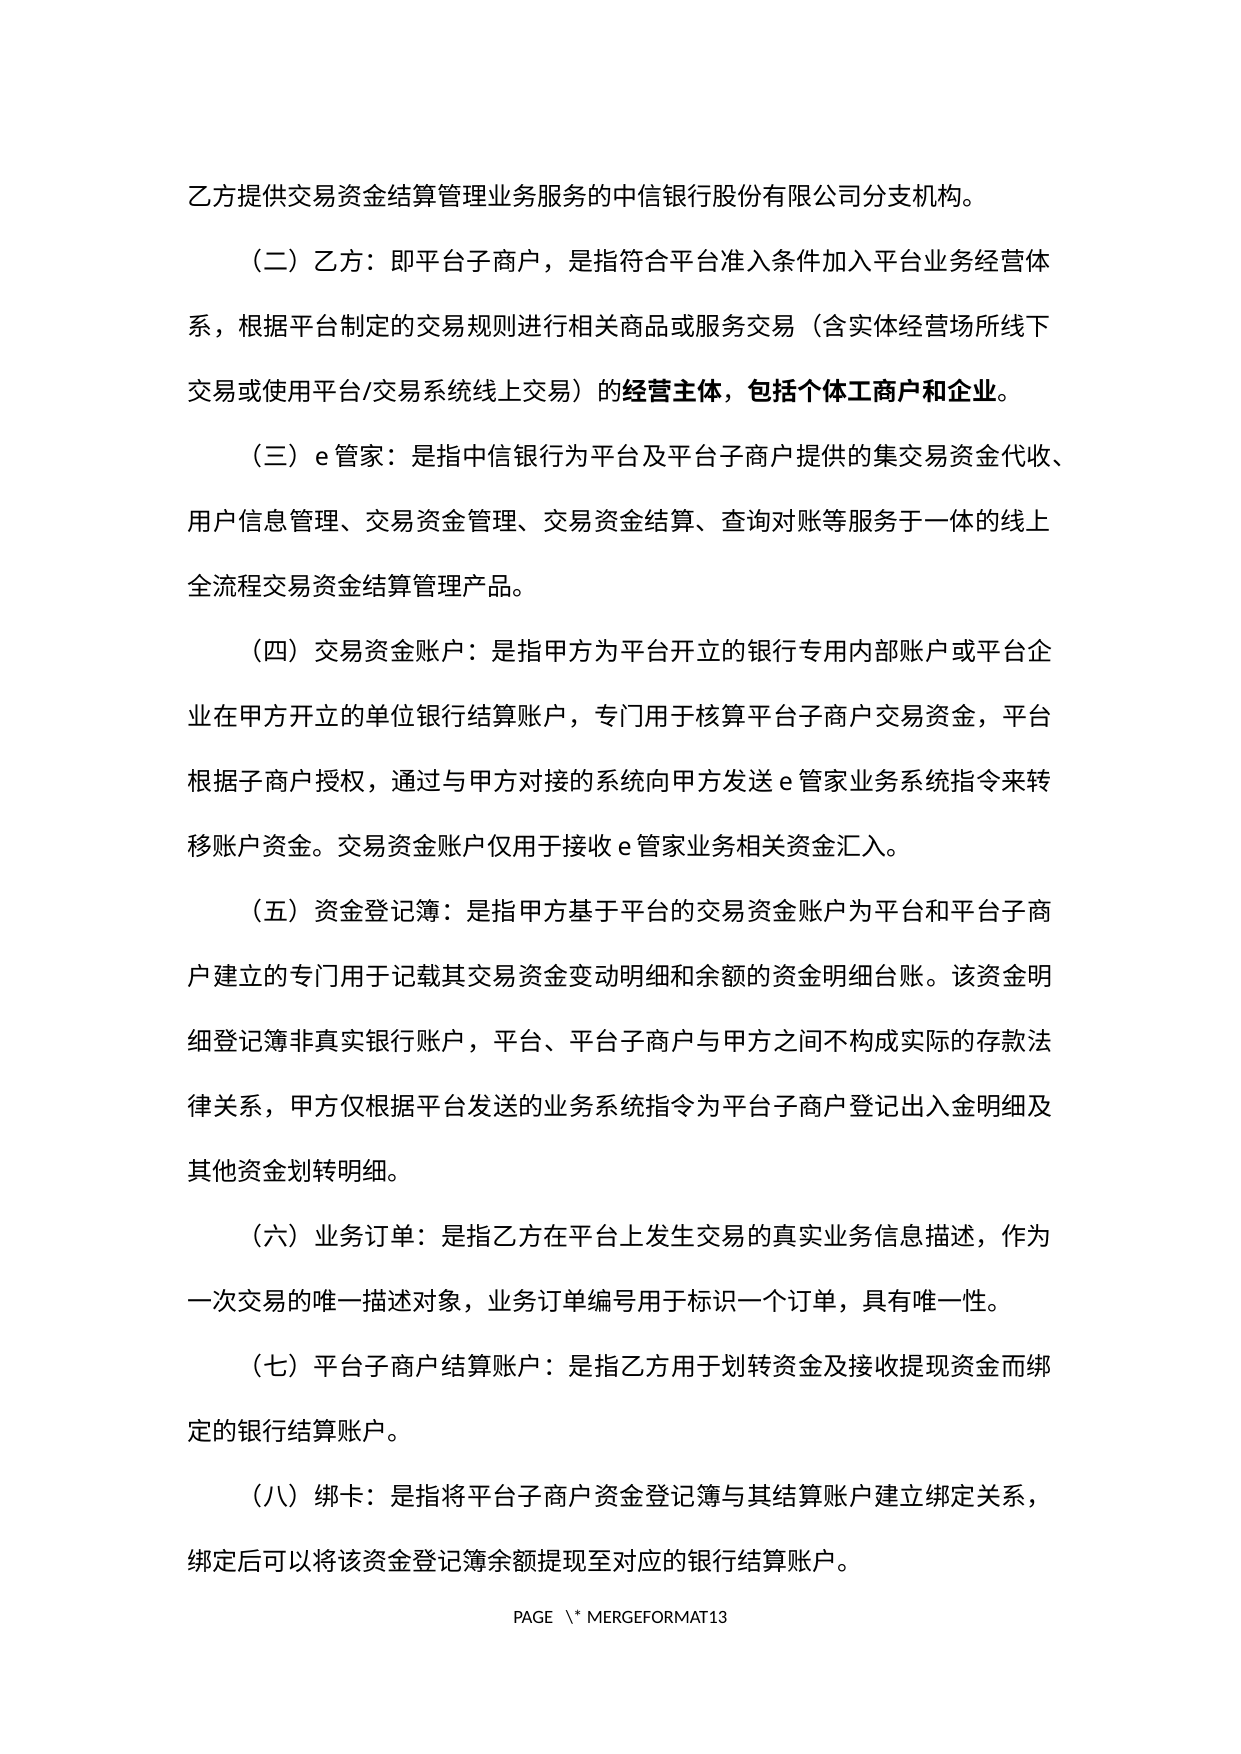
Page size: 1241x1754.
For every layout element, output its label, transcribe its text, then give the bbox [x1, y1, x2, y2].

text （三）e管家：是指中信银行为平台及平台子商户提供的集交易资金代收、用户信息管理、交易资金管理、交易资金结算、查询对账等服务于一体的线上全流程交易资金结算管理产品。 [187, 422, 1053, 617]
text （五）资金登记簿：是指甲方基于平台的交易资金账户为平台和平台子商户建立的专门用于记载其交易资金变动明细和余额的资金明细台账。该资金明细登记簿非真实银行账户，平台、平台子商户与甲方之间不构成实际的存款法律关系，甲方仅根据平台发送的业务系统指令为平台子商户登记出入金明细及其他资金划转明细。 [187, 877, 1053, 1202]
text （七）平台子商户结算账户：是指乙方用于划转资金及接收提现资金而绑定的银行结算账户。 [187, 1332, 1053, 1462]
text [187, 162, 1053, 227]
text （六）业务订单：是指乙方在平台上发生交易的真实业务信息描述，作为一次交易的唯一描述对象，业务订单编号用于标识一个订单，具有唯一性。 [187, 1202, 1053, 1332]
text （二）乙方：即平台子商户，是指符合平台准入条件加入平台业务经营体系，根据平台制定的交易规则进行相关商品或服务交易（含实体经营场所线下交易或使用平台/交易系统线上交易）的经营主体，包括个体工商户和企业。 [187, 227, 1053, 422]
text （八）绑卡：是指将平台子商户资金登记簿与其结算账户建立绑定关系，绑定后可以将该资金登记簿余额提现至对应的银行结算账户。 [187, 1462, 1053, 1592]
text （四）交易资金账户：是指甲方为平台开立的银行专用内部账户或平台企业在甲方开立的单位银行结算账户，专门用于核算平台子商户交易资金，平台根据子商户授权，通过与甲方对接的系统向甲方发送e管家业务系统指令来转移账户资金。交易资金账户仅用于接收e管家业务相关资金汇入。 [187, 617, 1053, 877]
